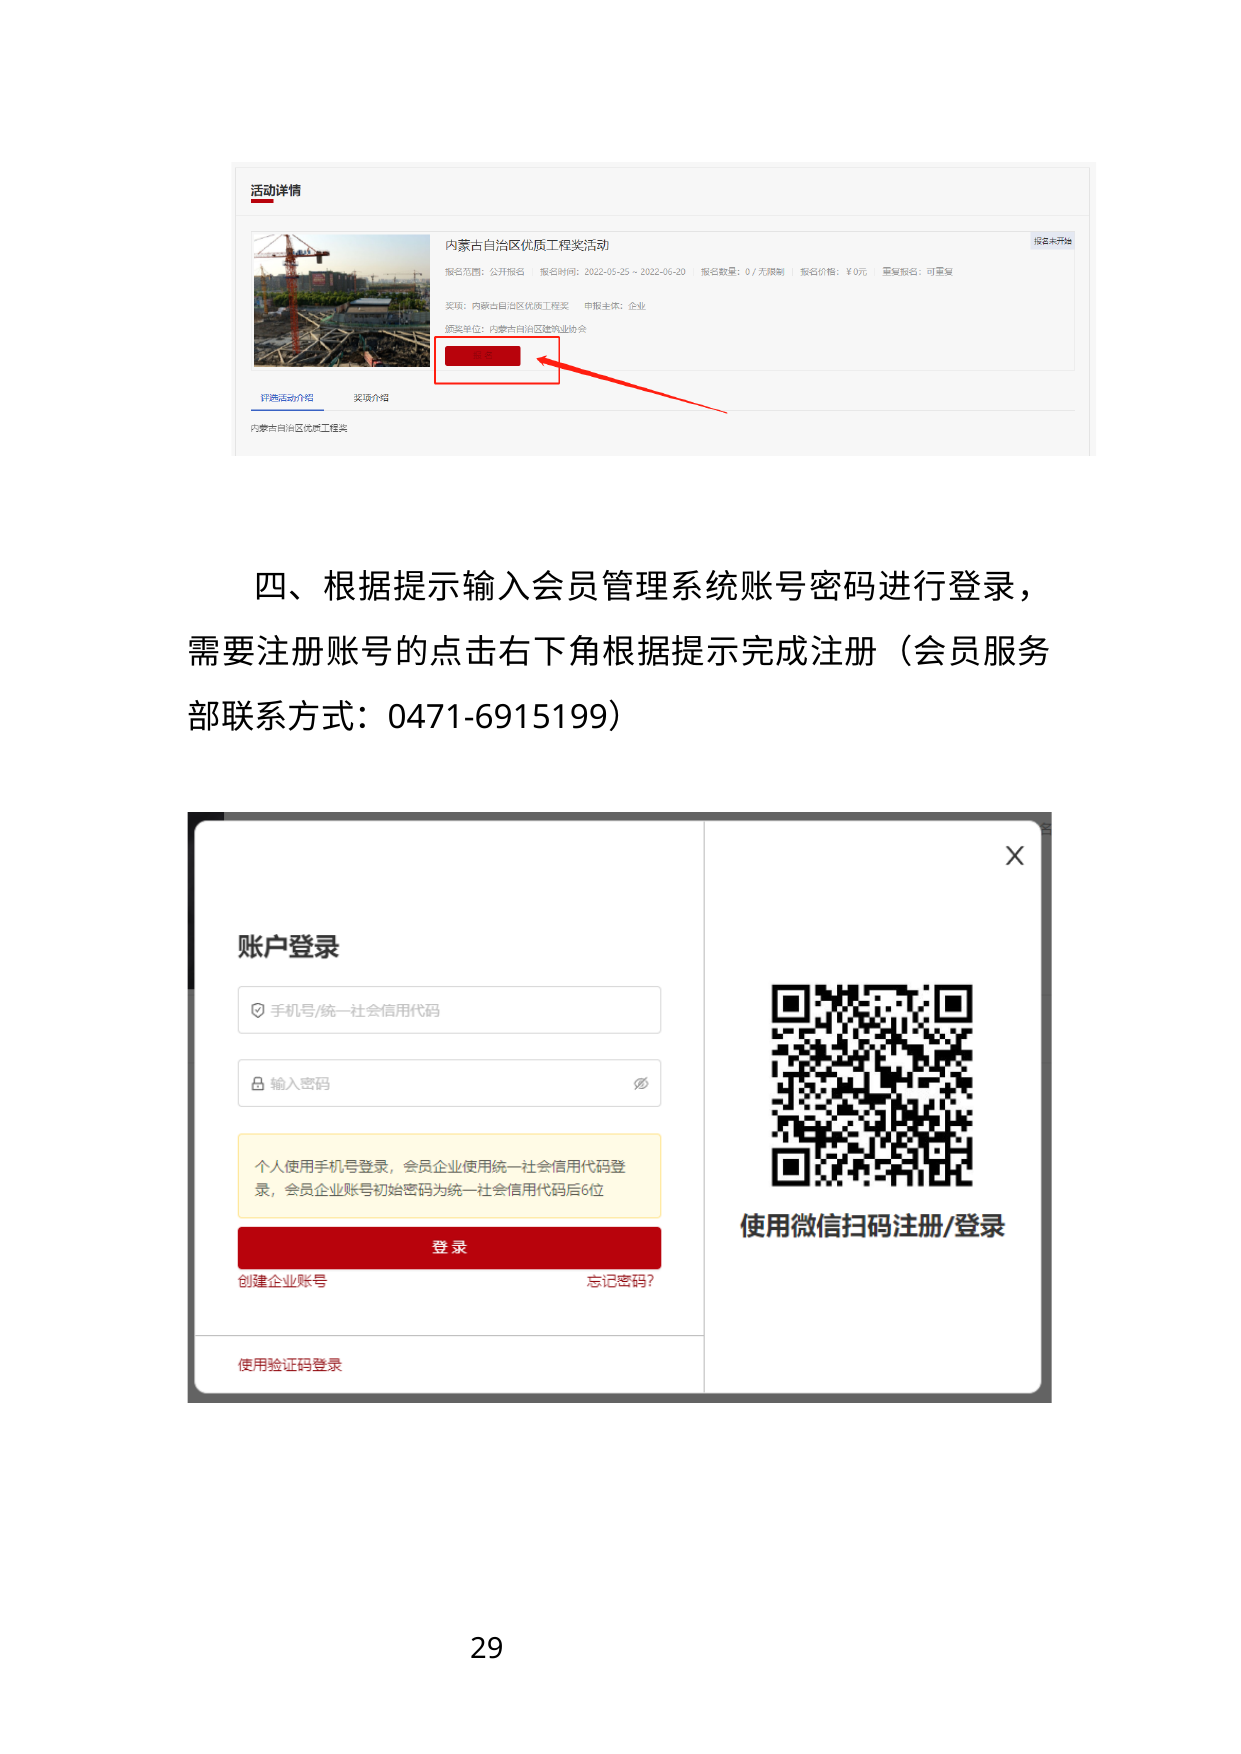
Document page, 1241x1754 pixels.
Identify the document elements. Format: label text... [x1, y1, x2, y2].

picture [187, 812, 1052, 1403]
picture [231, 162, 1097, 456]
text 四、根据提示输入会员管理系统账号密码进行登录，需要注册账号的点击右下角根据提示完成注册（会员服务部联系方式：0471-6915199） [187, 552, 1053, 747]
